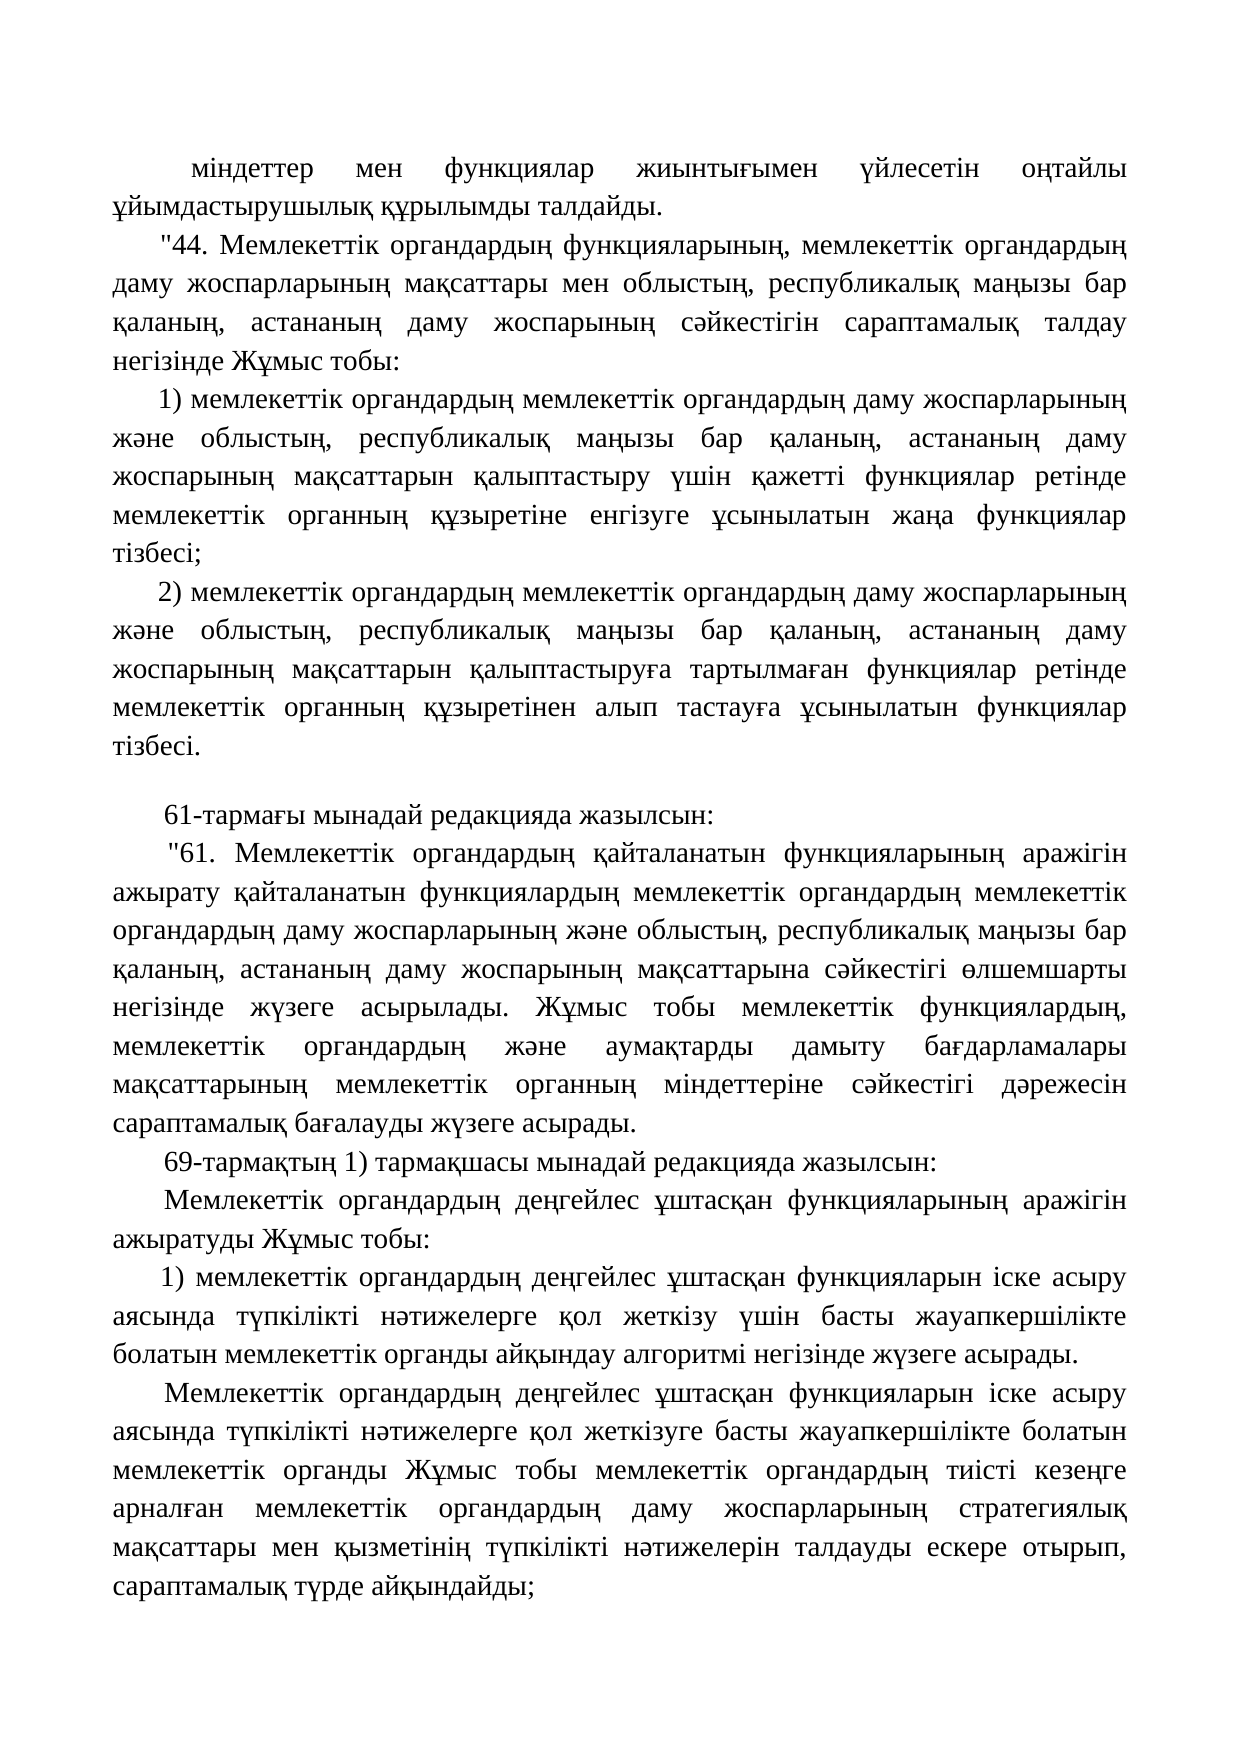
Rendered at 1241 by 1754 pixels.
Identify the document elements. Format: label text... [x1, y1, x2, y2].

text міндеттер мен функциялар жиынтығымен үйлесетін оңтайлы ұйымдастырушылық құрылымды талдайды. [112, 150, 1128, 222]
text 61-тармағы мынадай редакцияда жазылсын: [112, 797, 1128, 830]
text "61. Мемлекеттік органдардың қайталанатын функцияларының аражігін ажырату қайталанатын функциялардың мемлекеттік органдардың мемлекеттік органдардың даму жоспарларының және облыстың, республикалық маңызы бар қаланың, астананың даму жоспарының мақсаттарына сәйкестігі өлшемшарты негізінде жүзеге асырылады. Жұмыс тобы мемлекеттік функциялардың, мемлекеттік органдардың және аумақтарды дамыту бағдарламалары мақсаттарының мемлекеттік органның міндеттеріне сәйкестігі дәрежесін сараптамалық бағалауды жүзеге асырады. [112, 835, 1128, 1139]
text 1) мемлекеттік органдардың деңгейлес ұштасқан функцияларын іске асыру аясында түпкілікті нәтижелерге қол жеткізу үшін басты жауапкершілікте болатын мемлекеттік органды айқындау алгоритмі негізінде жүзеге асырады. [112, 1259, 1128, 1370]
text 69-тармақтың 1) тармақшасы мынадай редакцияда жазылсын: [112, 1144, 1128, 1177]
text Мемлекеттік органдардың деңгейлес ұштасқан функцияларын іске асыру аясында түпкілікті нәтижелерге қол жеткізуге басты жауапкершілікте болатын мемлекеттік органды Жұмыс тобы мемлекеттік органдардың тиісті кезеңге арналған мемлекеттік органдардың даму жоспарларының стратегиялық мақсаттары мен қызметінің түпкілікті нәтижелерін талдауды ескере отырып, сараптамалық түрде айқындайды; [112, 1375, 1128, 1601]
text 1) мемлекеттік органдардың мемлекеттік органдардың даму жоспарларының және облыстың, республикалық маңызы бар қаланың, астананың даму жоспарының мақсаттарын қалыптастыру үшін қажетті функциялар ретінде мемлекеттік органның құзыретіне енгізуге ұсынылатын жаңа функциялар тізбесі; [112, 381, 1128, 569]
text "44. Мемлекеттік органдардың функцияларының, мемлекеттік органдардың даму жоспарларының мақсаттары мен облыстың, республикалық маңызы бар қаланың, астананың даму жоспарының сәйкестігін сараптамалық талдау негізінде Жұмыс тобы: [112, 227, 1128, 376]
text Мемлекеттік органдардың деңгейлес ұштасқан функцияларының аражігін ажыратуды Жұмыс тобы: [112, 1182, 1128, 1254]
text 2) мемлекеттік органдардың мемлекеттік органдардың даму жоспарларының және облыстың, республикалық маңызы бар қаланың, астананың даму жоспарының мақсаттарын қалыптастыруға тартылмаған функциялар ретінде мемлекеттік органның құзыретінен алып тастауға ұсынылатын функциялар тізбесі. [112, 574, 1128, 762]
